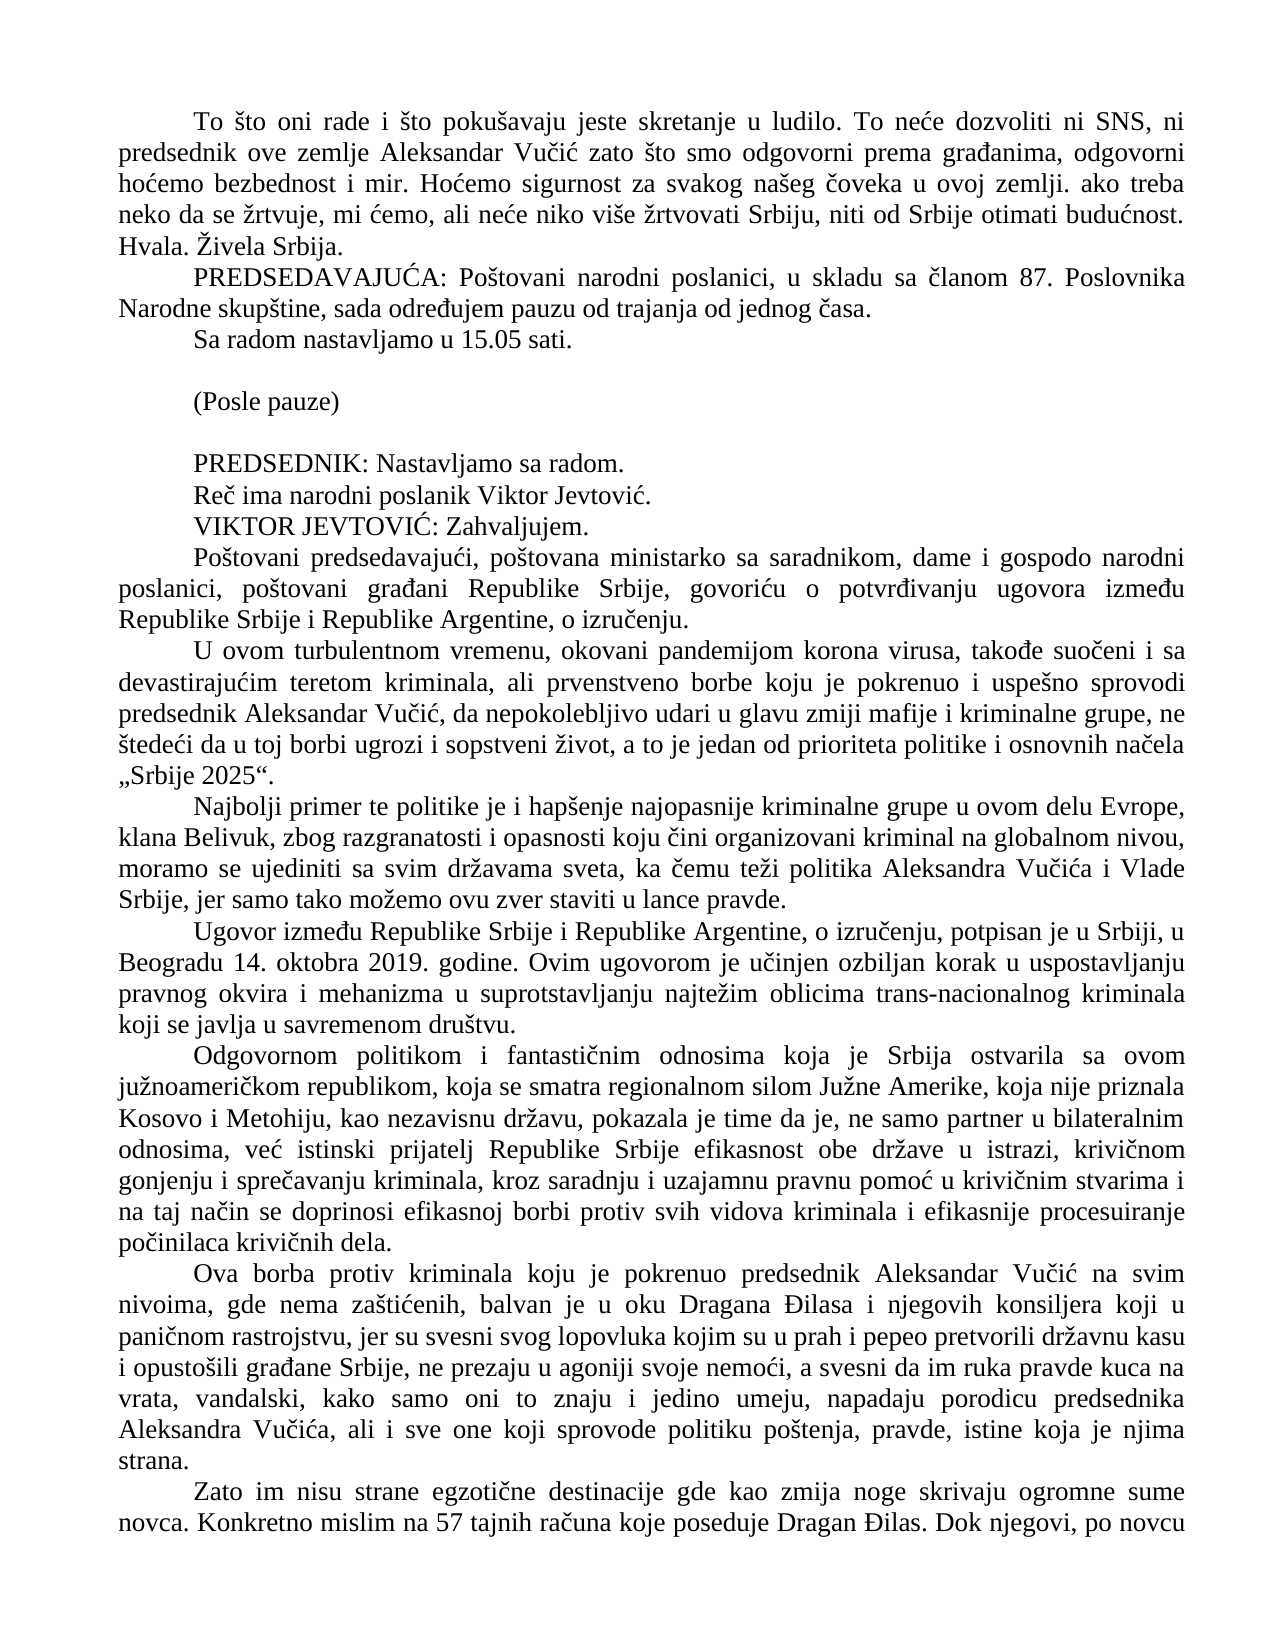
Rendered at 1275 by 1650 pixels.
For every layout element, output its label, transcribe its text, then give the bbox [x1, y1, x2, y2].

text PREDSEDNIK: Nastavljamo sa radom. [118, 448, 1186, 479]
text PREDSEDAVAJUĆA: Poštovani narodni poslanici, u skladu sa članom 87. Poslovnika Narodne skupštine, sada određujem pauzu od trajanja od jednog časa. [118, 261, 1186, 323]
text Odgovornom politikom i fantastičnim odnosima koja je Srbija ostvarila sa ovom južnoameričkom republikom, koja se smatra regionalnom silom Južne Amerike, koja nije priznala Kosovo i Metohiju, kao nezavisnu državu, pokazala je time da je, ne samo partner u bilateralnim odnosima, već istinski prijatelj Republike Srbije efikasnost obe države u istrazi, krivičnom gonjenju i sprečavanju kriminala, kroz saradnju i uzajamnu pravnu pomoć u krivičnim stvarima i na taj način se doprinosi efikasnoj borbi protiv svih vidova kriminala i efikasnije procesuiranje počinilaca krivičnih dela. [118, 1039, 1186, 1257]
text U ovom turbulentnom vremenu, okovani pandemijom korona virusa, takođe suočeni i sa devastirajućim teretom kriminala, ali prvenstveno borbe koju je pokrenuo i uspešno sprovodi predsednik Aleksandar Vučić, da nepokolebljivo udari u glavu zmiji mafije i kriminalne grupe, ne štedeći da u toj borbi ugrozi i sopstveni život, a to je jedan od prioriteta politike i osnovnih načela „Srbije 2025“. [118, 634, 1186, 790]
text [118, 1475, 1186, 1538]
text Ova borba protiv kriminala koju je pokrenuo predsednik Aleksandar Vučić na svim nivoima, gde nema zaštićenih, balvan je u oku Dragana Đilasa i njegovih konsiljera koji u paničnom rastrojstvu, jer su svesni svog lopovluka kojim su u prah i pepeo pretvorili državnu kasu i opustošili građane Srbije, ne prezaju u agoniji svoje nemoći, a svesni da im ruka pravde kuca na vrata, vandalski, kako samo oni to znaju i jedino umeju, napadaju porodicu predsednika Aleksandra Vučića, ali i sve one koji sprovode politiku poštenja, pravde, istine koja je njima strana. [118, 1257, 1186, 1475]
text Sa radom nastavljamo u 15.05 sati. [118, 323, 1186, 354]
text Reč ima narodni poslanik Viktor Jevtović. [118, 479, 1186, 510]
text Ugovor između Republike Srbije i Republike Argentine, o izručenju, potpisan je u Srbiji, u Beogradu 14. oktobra 2019. godine. Ovim ugovorom je učinjen ozbiljan korak u uspostavljanju pravnog okvira i mehanizma u suprotstavljanju najtežim oblicima trans-nacionalnog kriminala koji se javlja u savremenom društvu. [118, 915, 1186, 1039]
text Najbolji primer te politike je i hapšenje najopasnije kriminalne grupe u ovom delu Evrope, klana Belivuk, zbog razgranatosti i opasnosti koju čini organizovani kriminal na globalnom nivou, moramo se ujediniti sa svim državama sveta, ka čemu teži politika Aleksandra Vučića i Vlade Srbije, jer samo tako možemo ovu zver staviti u lance pravde. [118, 790, 1186, 915]
text To što oni rade i što pokušavaju jeste skretanje u ludilo. To neće dozvoliti ni SNS, ni predsednik ove zemlje Aleksandar Vučić zato što smo odgovorni prema građanima, odgovorni hoćemo bezbednost i mir. Hoćemo sigurnost za svakog našeg čoveka u ovoj zemlji. ako treba neko da se žrtvuje, mi ćemo, ali neće niko više žrtvovati Srbiju, niti od Srbije otimati budućnost. Hvala. Živela Srbija. [118, 105, 1186, 261]
text (Posle pauze) [118, 385, 1186, 416]
text Poštovani predsedavajući, poštovana ministarko sa saradnikom, dame i gospodo narodni poslanici, poštovani građani Republike Srbije, govoriću o potvrđivanju ugovora između Republike Srbije i Republike Argentine, o izručenju. [118, 541, 1186, 634]
text VIKTOR JEVTOVIĆ: Zahvaljujem. [118, 510, 1186, 541]
